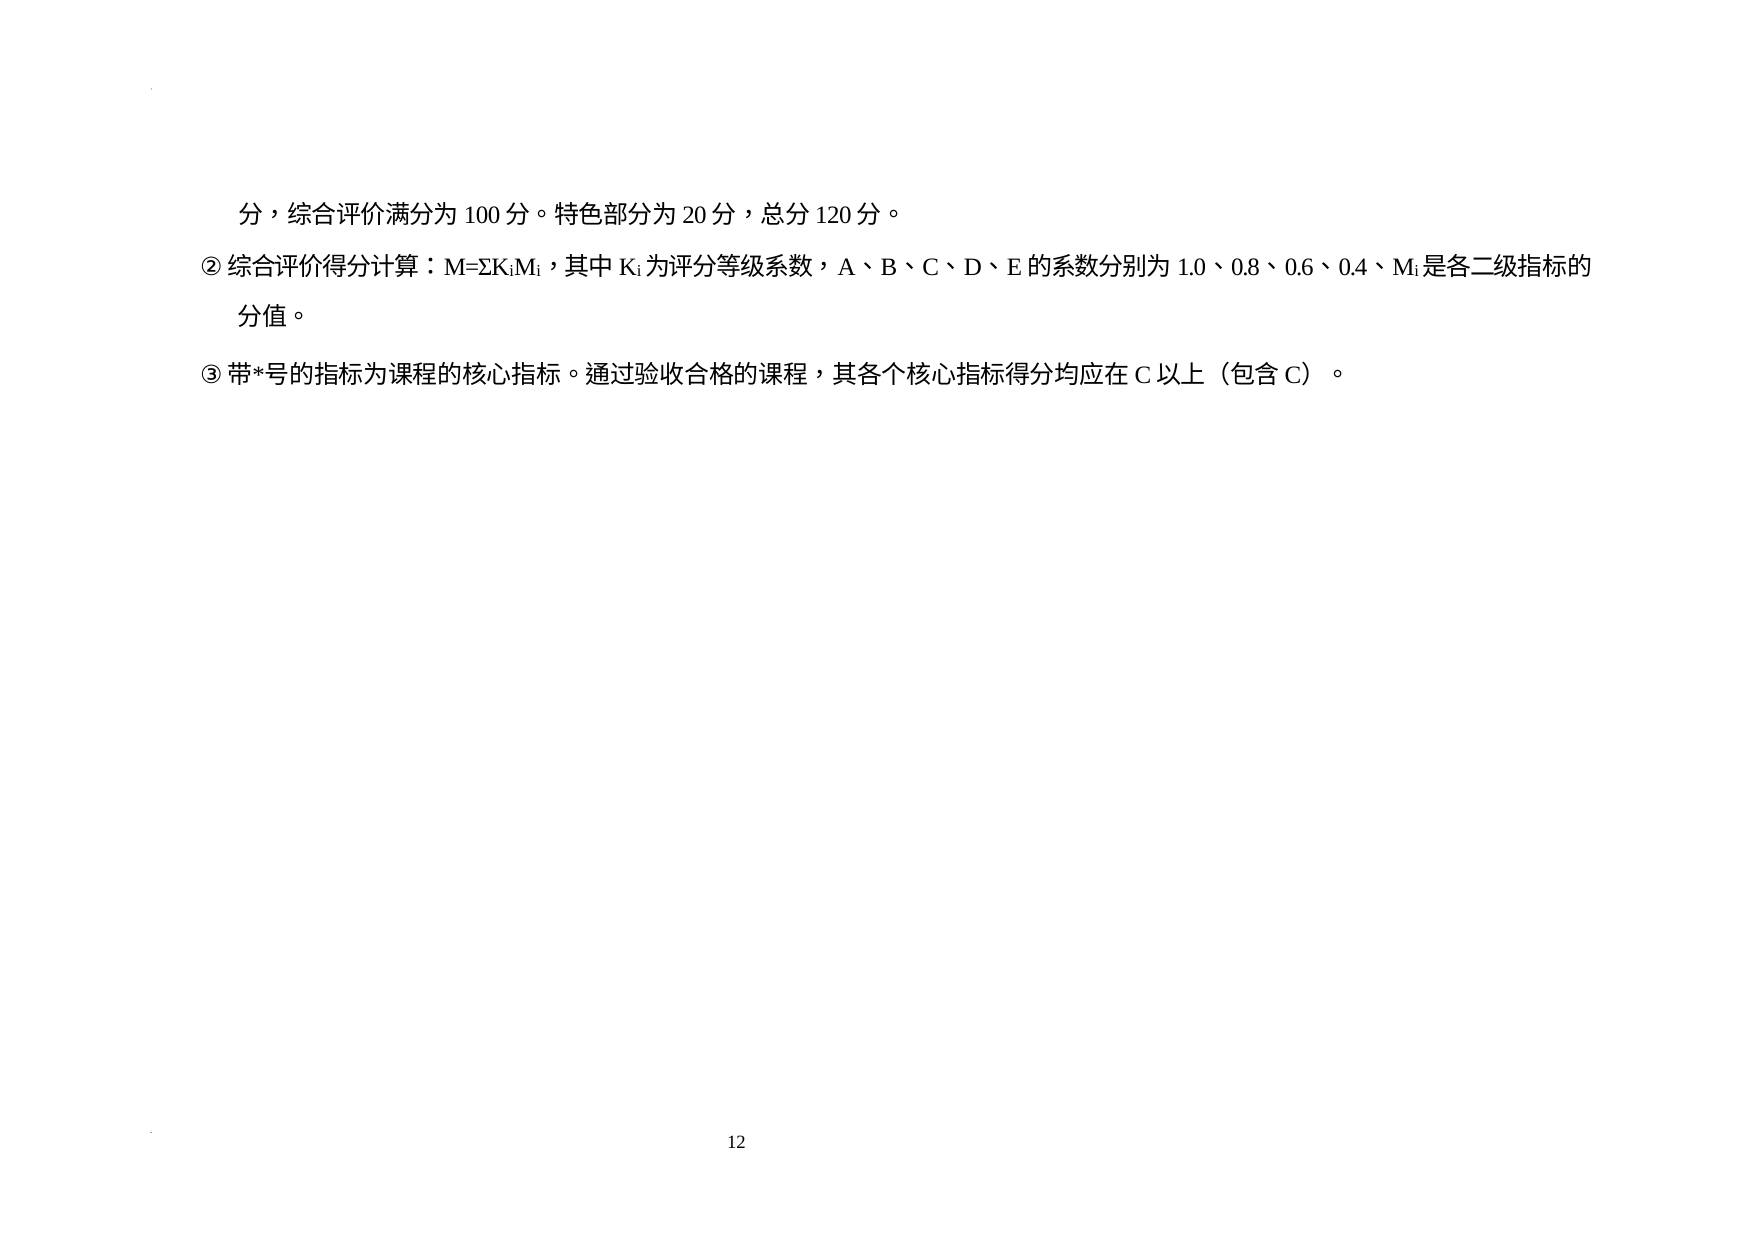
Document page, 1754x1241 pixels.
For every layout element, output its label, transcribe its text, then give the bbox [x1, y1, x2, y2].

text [151, 198, 1593, 230]
text ②综合评价得分计算：M=ΣKiMi，其中Ki为评分等级系数，A、B、C、D、E的系数分别为1.0、0.8、0.6、0.4、Mi是各二级指标的分值。 [200, 233, 1594, 331]
text ③带*号的指标为课程的核心指标。通过验收合格的课程，其各个核心指标得分均应在C以上（包含C）。 [200, 342, 1604, 407]
